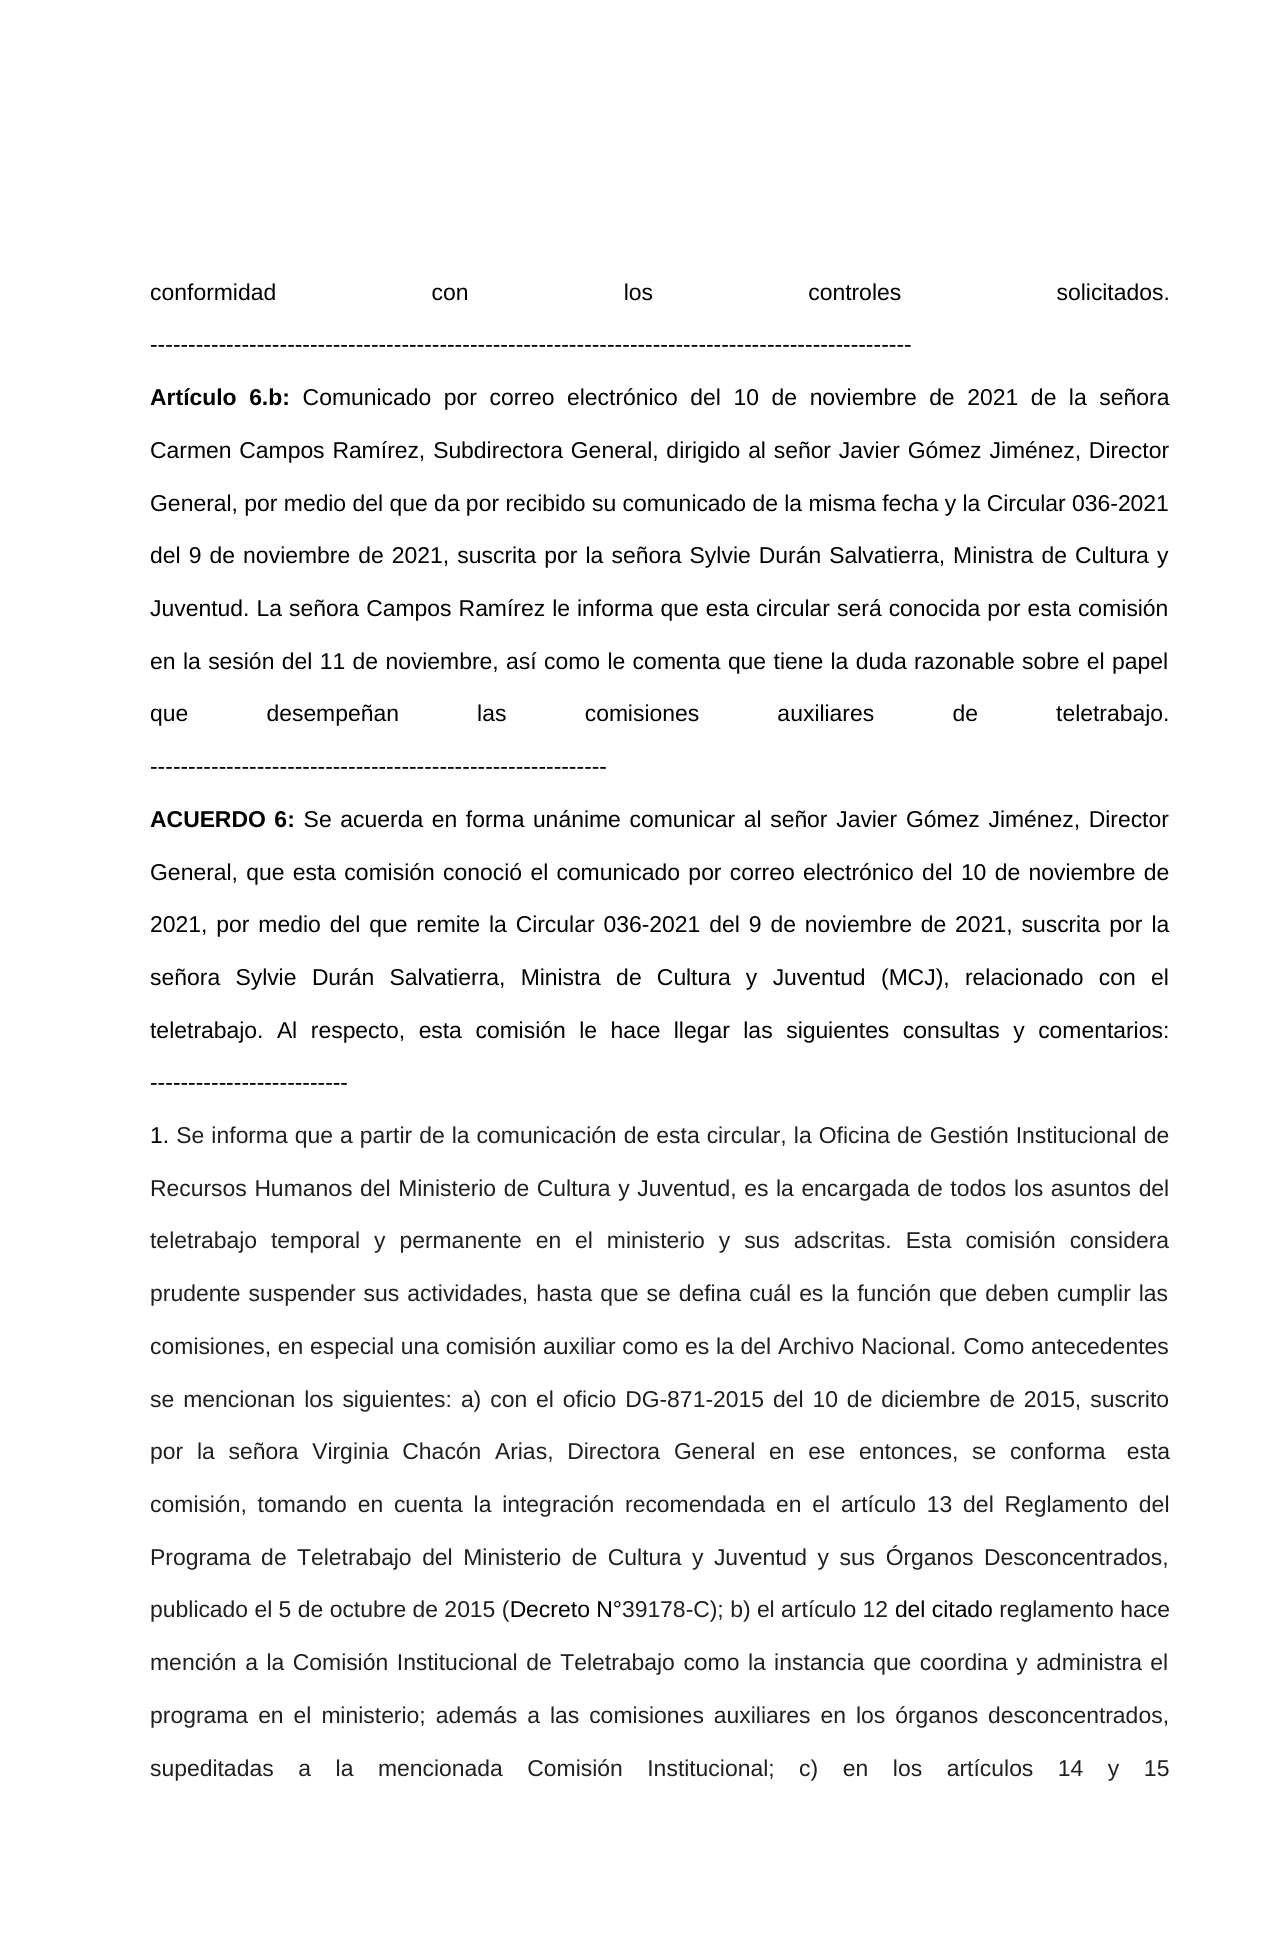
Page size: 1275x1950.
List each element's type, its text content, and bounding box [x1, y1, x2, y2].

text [150, 1122, 1170, 1781]
text Artículo 6.b: Comunicado por correo electrónico del 10 de noviembre de 2021 de la señora Carmen Campos Ramírez, Subdirectora General, dirigido al señor Javier Gómez Jiménez, Director General, por medio del que da por recibido su comunicado de la misma fecha y la Circular 036-2021 del 9 de noviembre de 2021, suscrita por la señora Sylvie Durán Salvatierra, Ministra de Cultura y Juventud. La señora Campos Ramírez le informa que esta circular será conocida por esta comisión en la sesión del 11 de noviembre, así como le comenta que tiene la duda razonable sobre el papel que desempeñan las comisiones auxiliares de teletrabajo. ------------------------------------------------------------ [150, 384, 1170, 779]
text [150, 279, 1170, 358]
text ACUERDO 6: Se acuerda en forma unánime comunicar al señor Javier Gómez Jiménez, Director General, que esta comisión conoció el comunicado por correo electrónico del 10 de noviembre de 2021, por medio del que remite la Circular 036-2021 del 9 de noviembre de 2021, suscrita por la señora Sylvie Durán Salvatierra, Ministra de Cultura y Juventud (MCJ), relacionado con el teletrabajo. Al respecto, esta comisión le hace llegar las siguientes consultas y comentarios: -------------------------- [150, 806, 1170, 1096]
